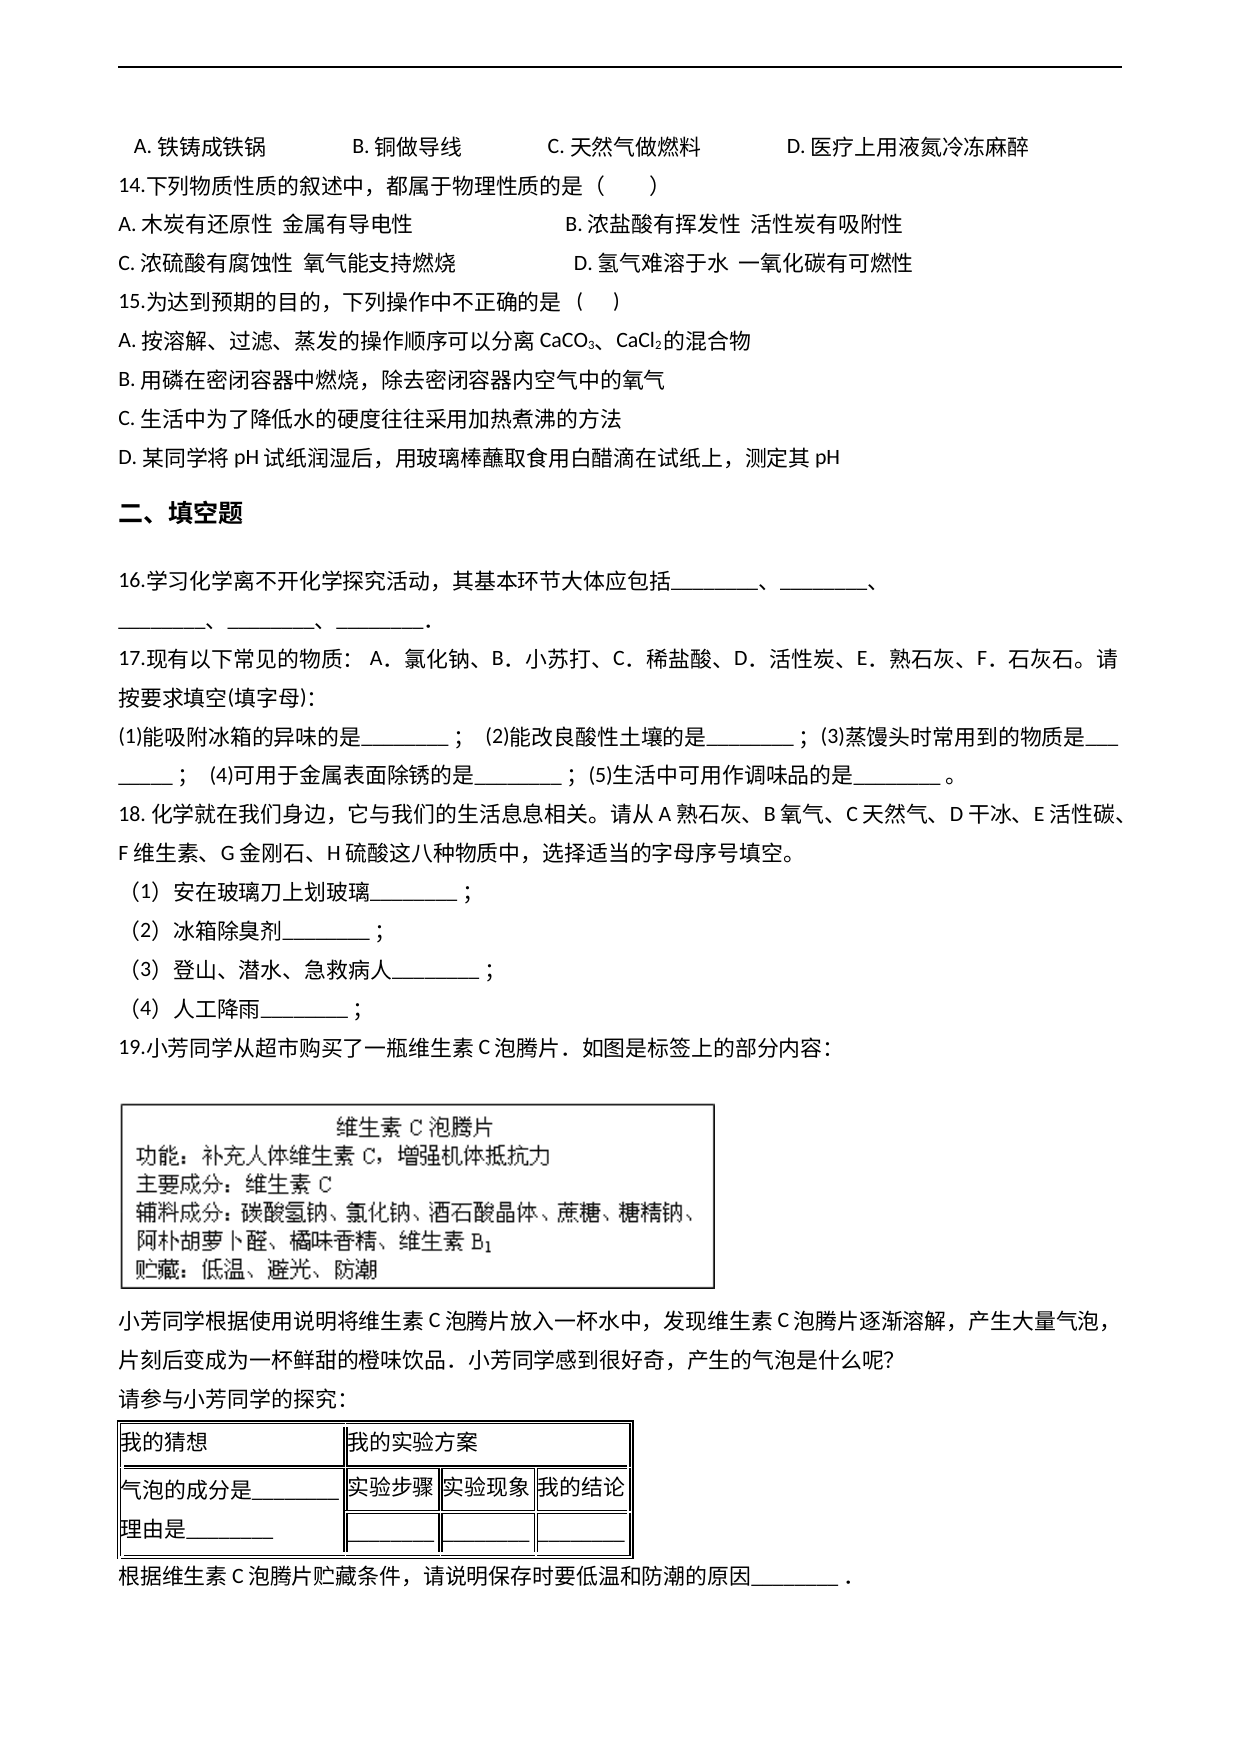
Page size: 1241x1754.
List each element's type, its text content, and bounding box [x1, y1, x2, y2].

picture [560, 226, 566, 233]
text 15.为达到预期的目的，下列操作中不正确的是 ( ) [118, 284, 1122, 317]
table_header 我的实验方案 [345, 1422, 630, 1465]
text A. 铁铸成铁锅 B. 铜做导线 C. 天然气做燃料 D. 医疗上用液氮冷冻麻醉 [134, 129, 1122, 162]
picture [118, 1101, 715, 1289]
text 18. 化学就在我们身边，它与我们的生活息息相关。请从A 熟石灰、B 氧气、C天然气、D 干冰、E 活性碳、F 维生素、G 金刚石、H 硫酸这八种物质中，选择适当的字母序号填空。 （1）安在玻璃刀上划玻璃________ ； （2）冰箱除臭剂________ ； （3）登山、潜水、急救病人________ ； （4）人工降雨________ ； [118, 797, 1122, 1024]
table_header 我的猜想 [121, 1424, 345, 1465]
table_cell ________ [441, 1510, 536, 1555]
text 17.现有以下常见的物质： A．氯化钠、B．小苏打、C．稀盐酸、D．活性炭、E．熟石灰、F．石灰石。请按要求填空(填字母)： (1)能吸附冰箱的异味的是________ ； (2)能改良酸性土壤的是________ ；(3)蒸馒头时常用到的物质是________ ； (4)可用于金属表面除锈的是________ ；(5)生活中可用作调味品的是________ 。 [118, 641, 1122, 791]
text 根据维生素C泡腾片贮藏条件，请说明保存时要低温和防潮的原因________ ． [118, 1559, 1122, 1591]
picture [568, 265, 574, 272]
table_cell 气泡的成分是________ 理由是________ [121, 1465, 345, 1555]
table_cell 我的结论 [538, 1465, 630, 1510]
text 14.下列物质性质的叙述中，都属于物理性质的是（ ） [118, 168, 1122, 201]
text A. 木炭有还原性 金属有导电性 B. 浓盐酸有挥发性 活性炭有吸附性 [118, 207, 1122, 239]
table_cell 实验步骤 [348, 1469, 438, 1510]
text 16.学习化学离不开化学探究活动，其基本环节大体应包括________、________、 ________、________、________． [118, 563, 1122, 635]
text A. 按溶解、过滤、蒸发的操作顺序可以分离CaCO3、CaCl2的混合物 B. 用磷在密闭容器中燃烧，除去密闭容器内空气中的氧气 C. 生活中为了降低水的硬度往往采用加热煮沸的方法 D. 某同学将pH试纸润湿后，用玻璃棒蘸取食用白醋滴在试纸上，测定其pH [118, 323, 1122, 473]
text 二、填空题 [118, 479, 1122, 544]
table_cell ________ [536, 1510, 631, 1555]
text C. 浓硫酸有腐蚀性 氧气能支持燃烧 D. 氢气难溶于水 一氧化碳有可燃性 [118, 246, 1122, 278]
table_cell 实验现象 [443, 1469, 534, 1510]
table_cell ________ [345, 1510, 441, 1555]
